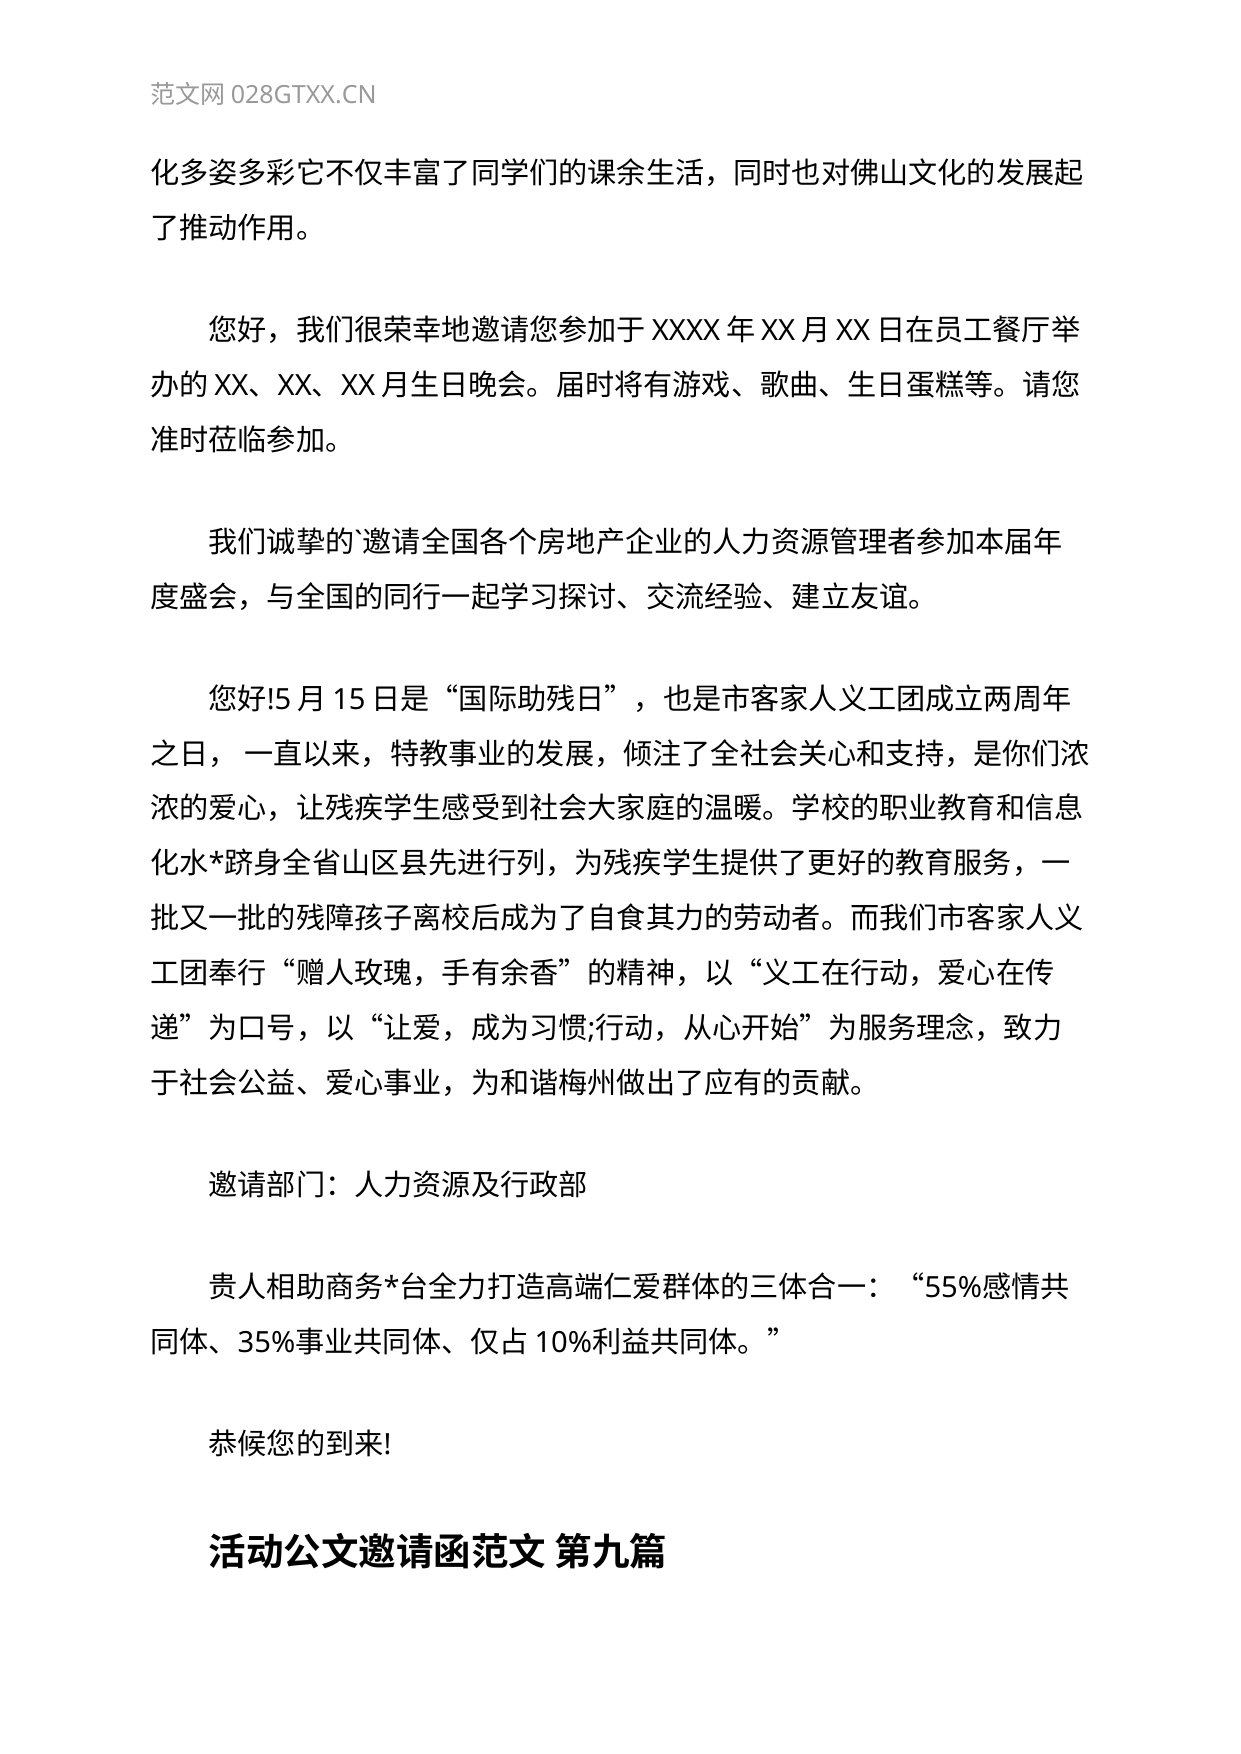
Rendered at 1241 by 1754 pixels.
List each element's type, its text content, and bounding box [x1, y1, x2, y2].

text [150, 150, 1090, 247]
text 恭候您的到来! [150, 1420, 1090, 1463]
text 您好，我们很荣幸地邀请您参加于XXXX年XX月XX日在员工餐厅举办的XX、XX、XX月生日晚会。届时将有游戏、歌曲、生日蛋糕等。请您准时莅临参加。 [150, 307, 1090, 459]
text 贵人相助商务*台全力打造高端仁爱群体的三体合一：“55%感情共同体、35%事业共同体、仅占10%利益共同体。” [150, 1263, 1090, 1361]
text 邀请部门：人力资源及行政部 [150, 1162, 1090, 1204]
text 活动公文邀请函范文 第九篇 [150, 1522, 1090, 1577]
text 您好!5月15日是“国际助残日”，也是市客家人义工团成立两周年之日， 一直以来，特教事业的发展，倾注了全社会关心和支持，是你们浓浓的爱心，让残疾学生感受到社会大家庭的温暖。学校的职业教育和信息化水*跻身全省山区县先进行列，为残疾学生提供了更好的教育服务，一批又一批的残障孩子离校后成为了自食其力的劳动者。而我们市客家人义工团奉行“赠人玫瑰，手有余香”的精神，以“义工在行动，爱心在传递”为口号，以“让爱，成为习惯;行动，从心开始”为服务理念，致力于社会公益、爱心事业，为和谐梅州做出了应有的贡献。 [150, 675, 1090, 1102]
text 我们诚挚的`邀请全国各个房地产企业的人力资源管理者参加本届年度盛会，与全国的同行一起学习探讨、交流经验、建立友谊。 [150, 518, 1090, 616]
